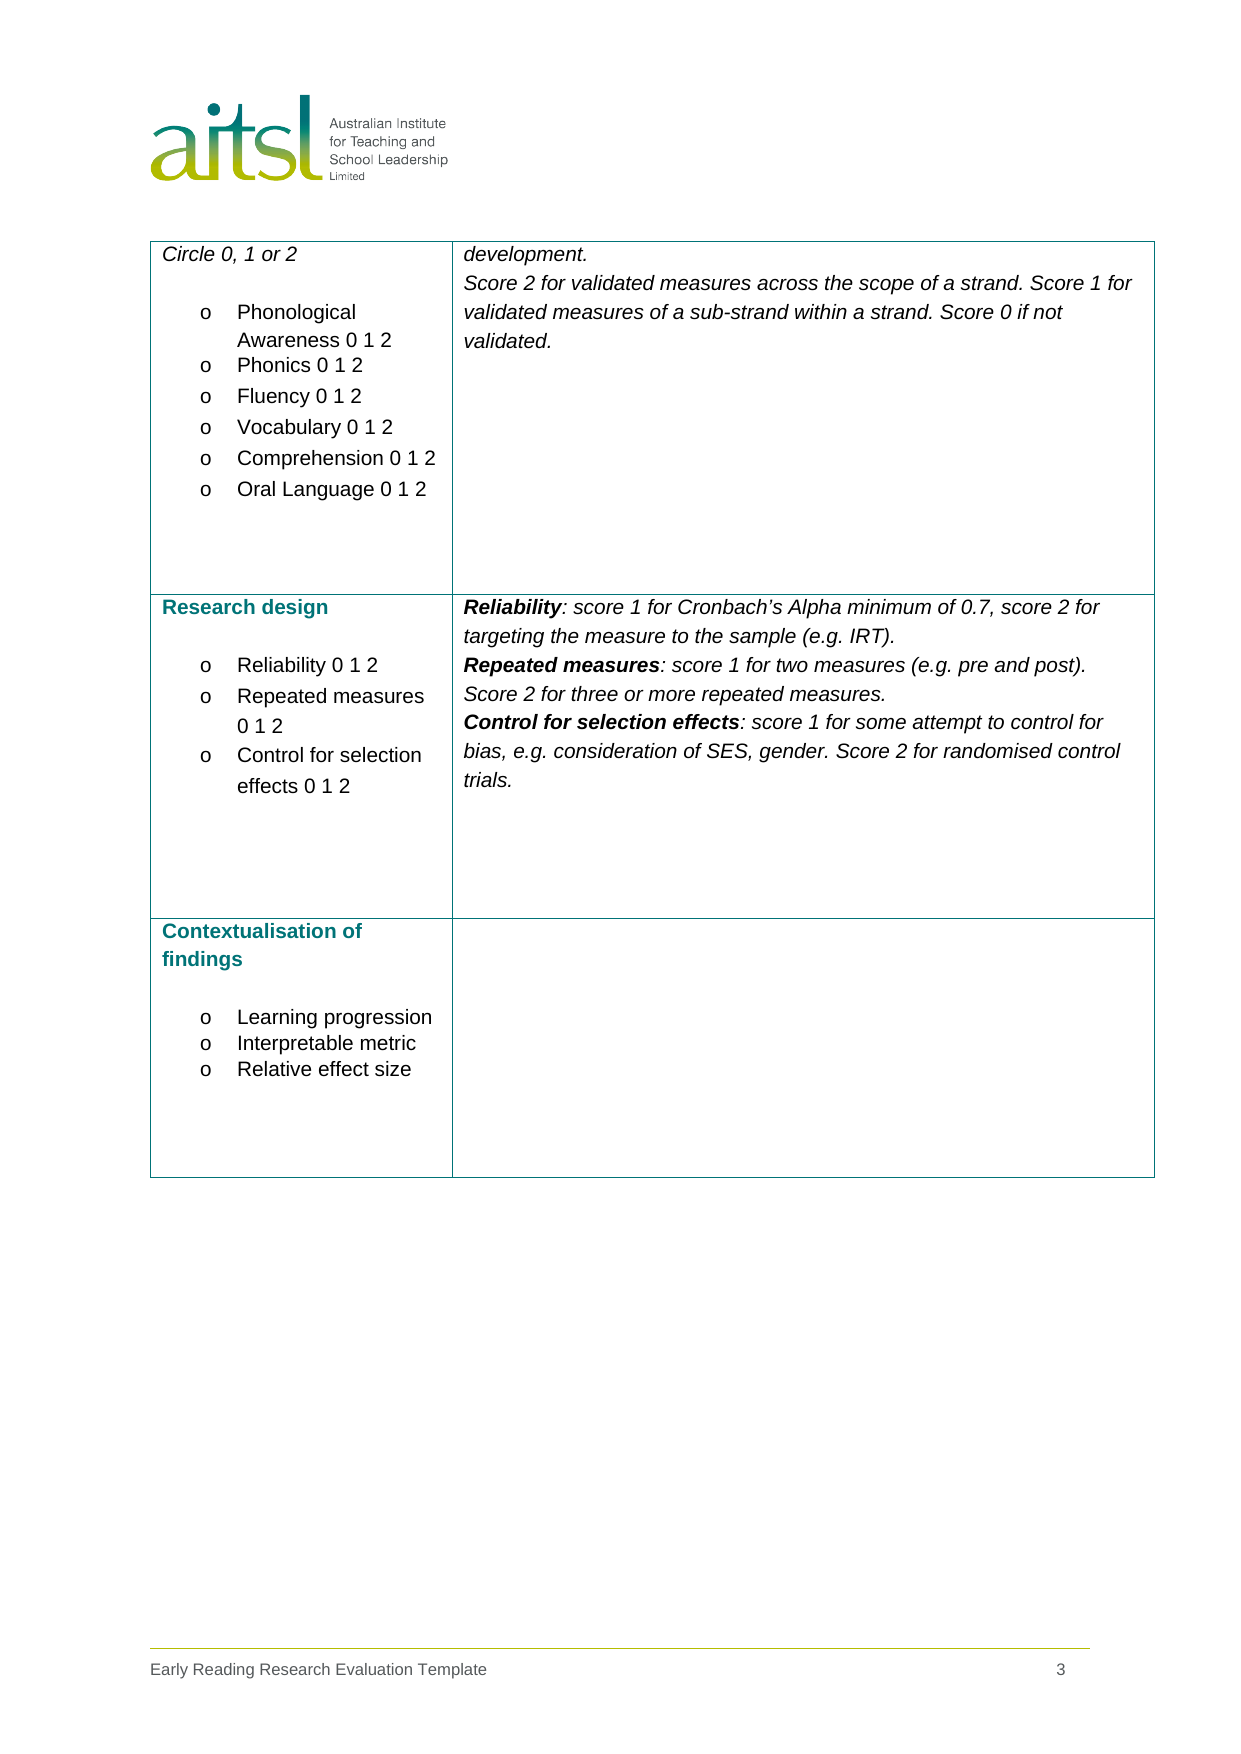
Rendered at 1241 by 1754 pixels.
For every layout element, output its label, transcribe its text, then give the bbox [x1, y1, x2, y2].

table_cell Contextualisation of findings Learning progression Interpretable metric Relative effect size [151, 919, 452, 1177]
table_cell Reliability: score 1 for Cronbach’s Alpha minimum of 0.7, score 2 for targeting the measure to the sample (e.g. IRT). Repeated measures: score 1 for two measures (e.g. pre and post). Score 2 for three or more repeated measures. Control for selection effects: score 1 for some attempt to control for bias, e.g. consideration of SES, gender. Score 2 for randomised control trials. [453, 595, 1154, 917]
table_cell Research design Reliability 0 1 2 Repeated measures 0 1 2 Control for selection effects 0 1 2 [151, 595, 452, 917]
table_cell [453, 919, 1154, 1177]
picture [126, 70, 472, 205]
